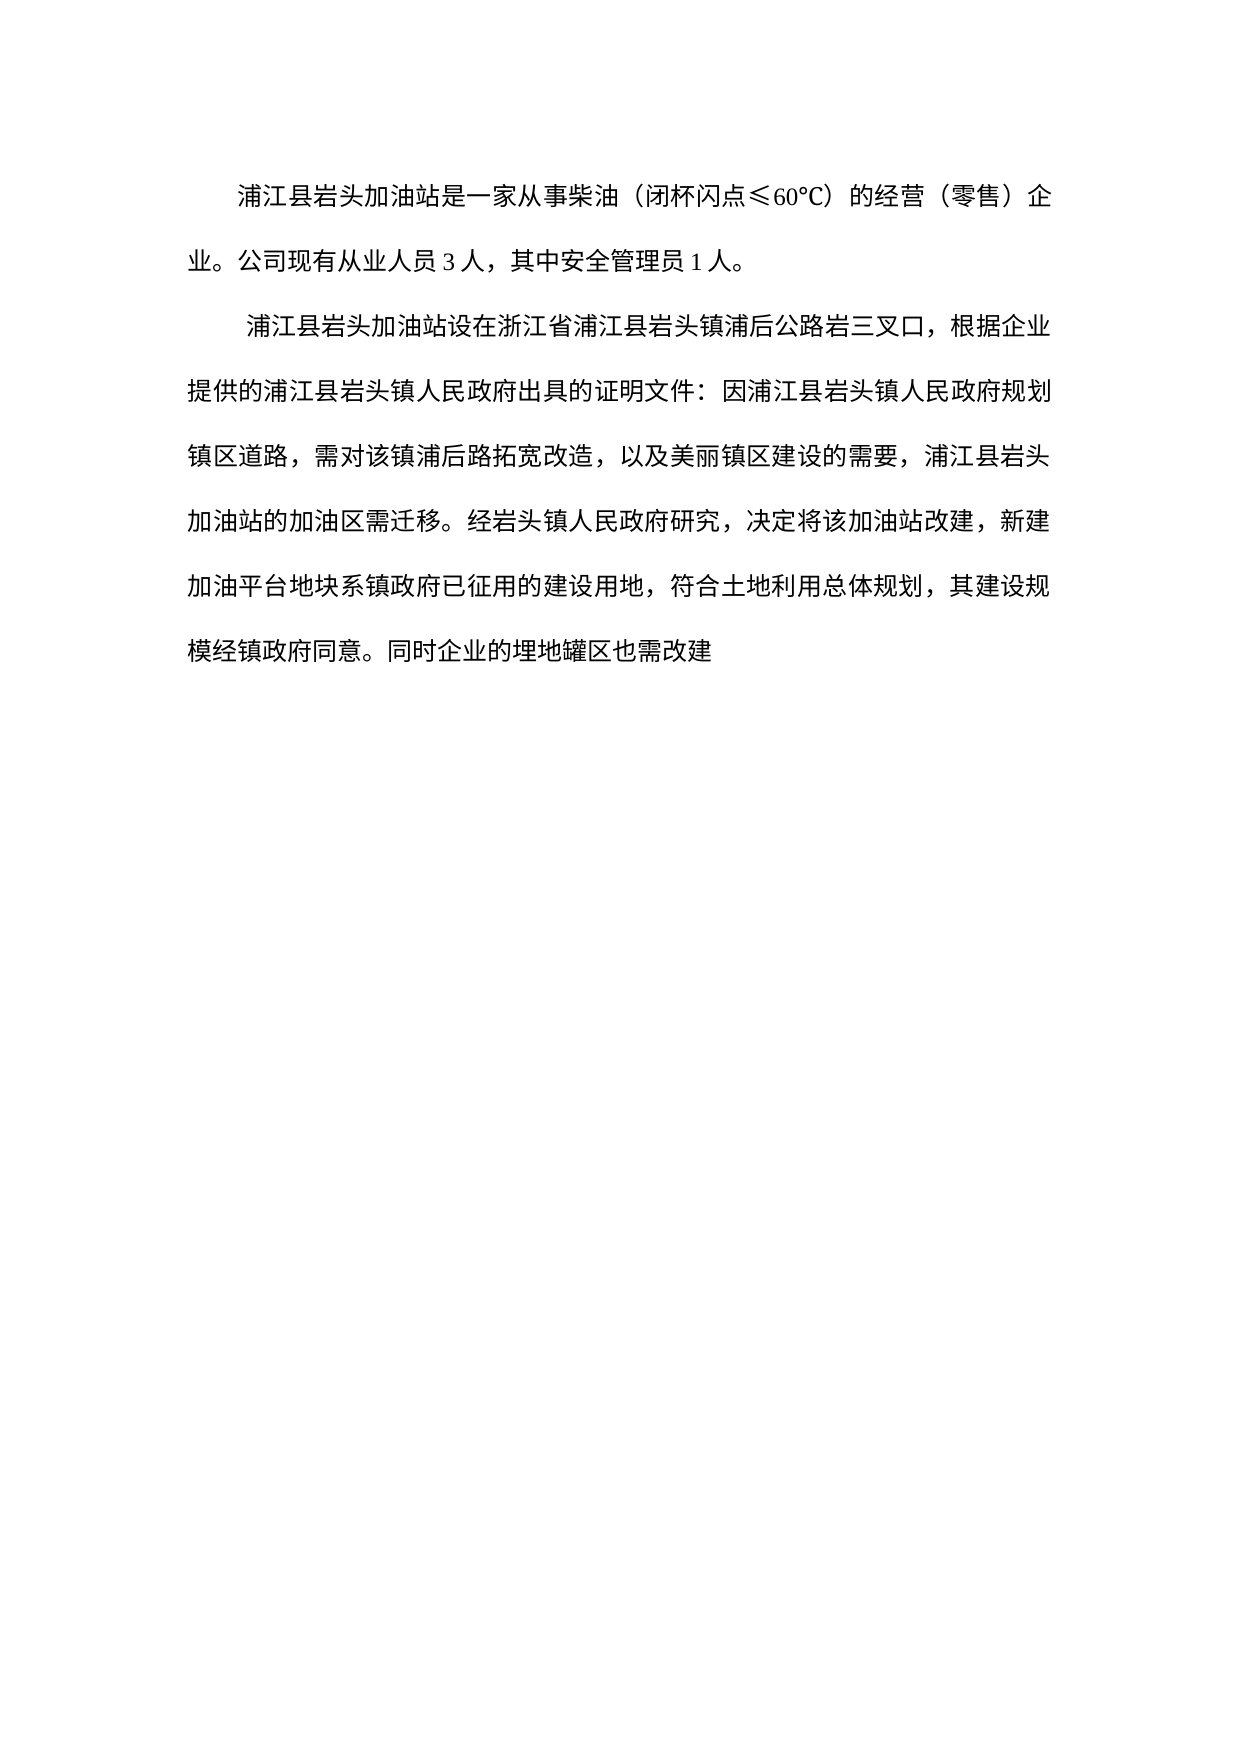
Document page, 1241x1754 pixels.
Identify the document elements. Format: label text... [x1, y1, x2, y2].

text 浦江县岩头加油站设在浙江省浦江县岩头镇浦后公路岩三叉口，根据企业提供的浦江县岩头镇人民政府出具的证明文件：因浦江县岩头镇人民政府规划镇区道路，需对该镇浦后路拓宽改造，以及美丽镇区建设的需要，浦江县岩头加油站的加油区需迁移。经岩头镇人民政府研究，决定将该加油站改建，新建加油平台地块系镇政府已征用的建设用地，符合土地利用总体规划，其建设规模经镇政府同意。同时企业的埋地罐区也需改建 [187, 292, 1053, 682]
text 浦江县岩头加油站是一家从事柴油（闭杯闪点≤60℃）的经营（零售）企业。公司现有从业人员3人，其中安全管理员1人。 [187, 162, 1053, 292]
